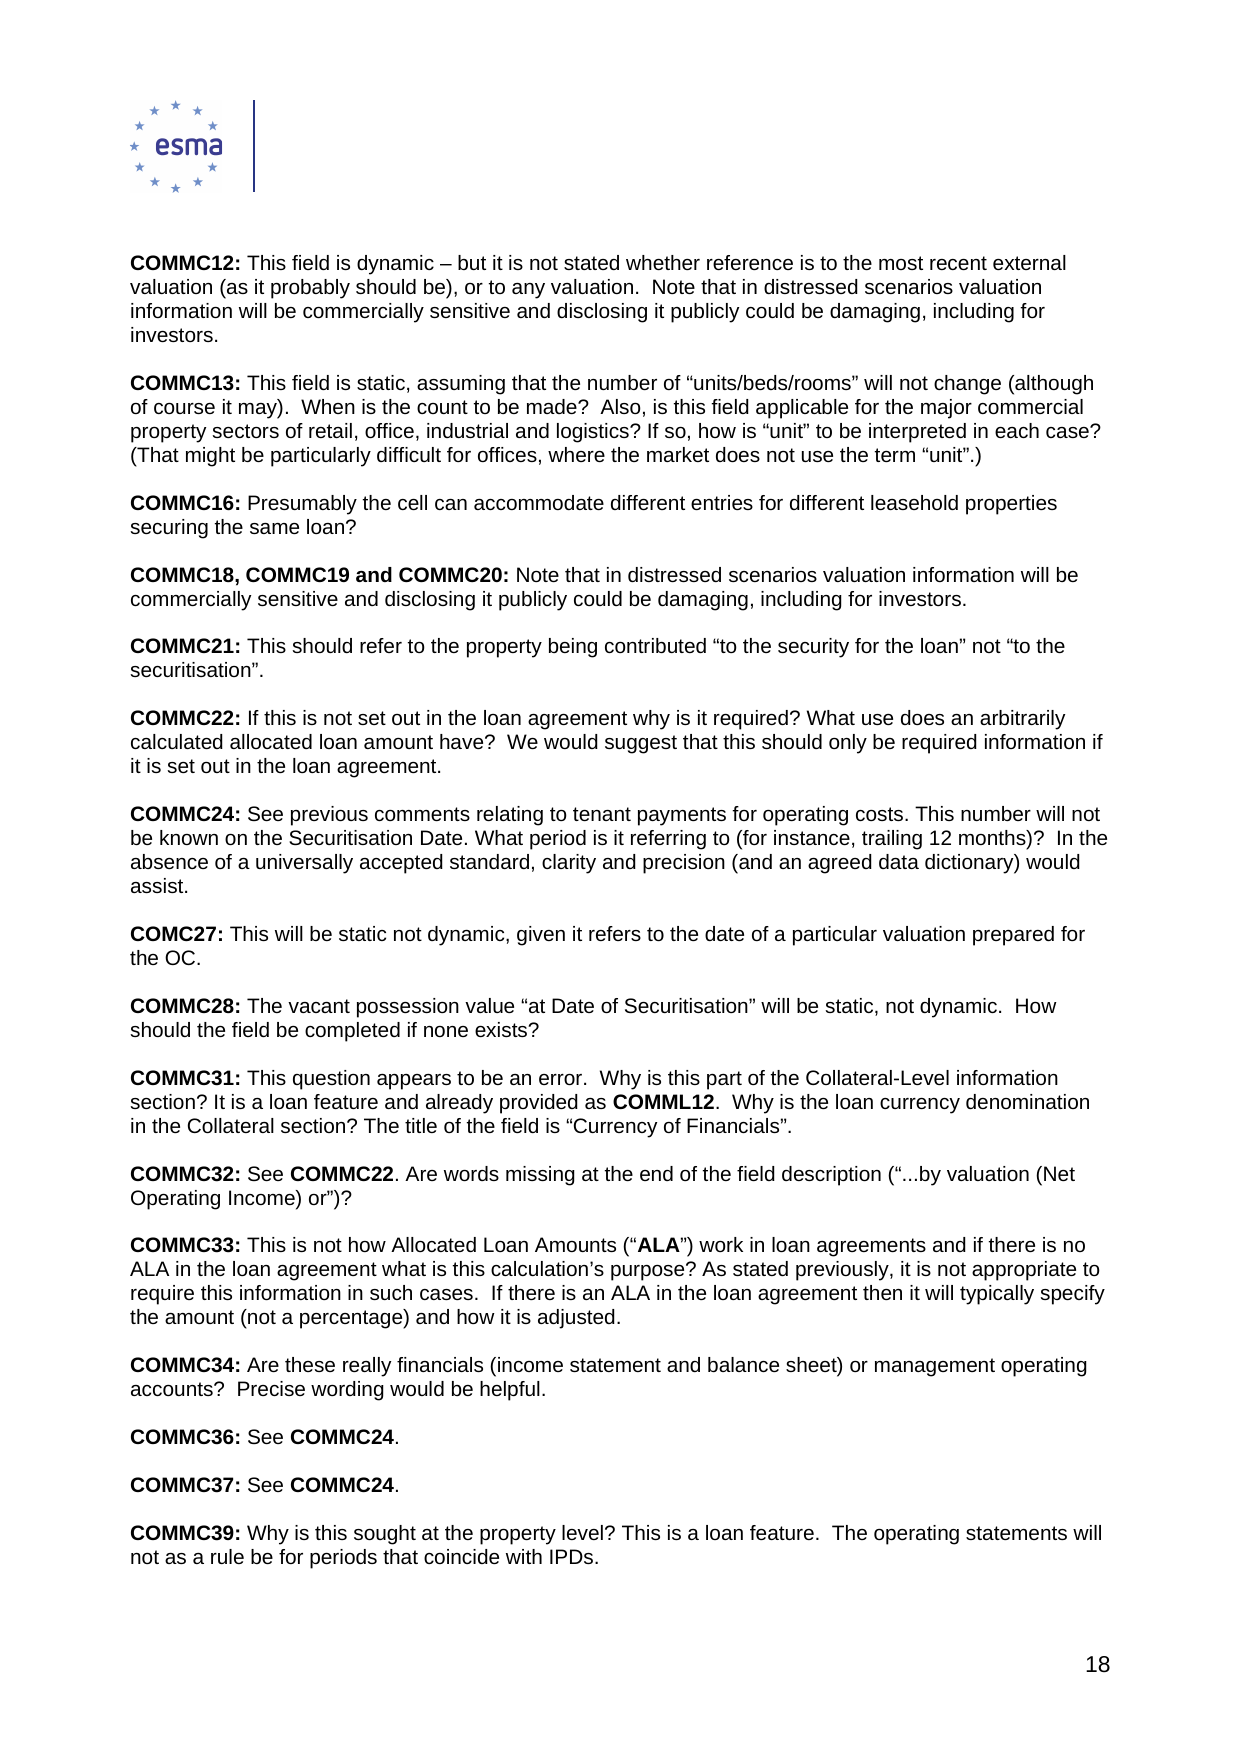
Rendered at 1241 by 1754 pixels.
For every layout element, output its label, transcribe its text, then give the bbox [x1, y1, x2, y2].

text COMMC28: The vacant possession value “at Date of Securitisation” will be static, not dynamic. How should the field be completed if none exists? [130, 994, 1110, 1042]
text COMMC18, COMMC19 and COMMC20: Note that in distressed scenarios valuation information will be commercially sensitive and disclosing it publicly could be damaging, including for investors. [130, 562, 1110, 610]
picture [129, 100, 223, 193]
text COMMC24: See previous comments relating to tenant payments for operating costs. This number will not be known on the Securitisation Date. What period is it referring to (for instance, trailing 12 months)? In the absence of a universally accepted standard, clarity and precision (and an agreed data dictionary) would assist. [130, 802, 1110, 898]
text COMMC13: This field is static, assuming that the number of “units/beds/rooms” will not change (although of course it may). When is the count to be made? Also, is this field applicable for the major commercial property sectors of retail, office, industrial and logistics? If so, how is “unit” to be interpreted in each case? (That might be particularly difficult for offices, where the market does not use the term “unit”.) [130, 371, 1110, 467]
text COMMC37: See COMMC24. [130, 1473, 1110, 1497]
text COMC27: This will be static not dynamic, given it refers to the date of a particular valuation prepared for the OC. [130, 922, 1110, 970]
text COMMC31: This question appears to be an error. Why is this part of the Collateral-Level information section? It is a loan feature and already provided as COMML12. Why is the loan currency denomination in the Collateral section? The title of the field is “Currency of Financials”. [130, 1066, 1110, 1137]
text COMMC22: If this is not set out in the loan agreement why is it required? What use does an arbitrarily calculated allocated loan amount have? We would suggest that this should only be required information if it is set out in the loan agreement. [130, 706, 1110, 778]
text COMMC33: This is not how Allocated Loan Amounts (“ALA”) work in loan agreements and if there is no ALA in the loan agreement what is this calculation’s purpose? As stated previously, it is not appropriate to require this information in such cases. If there is an ALA in the loan agreement then it will typically specify the amount (not a percentage) and how it is adjusted. [130, 1233, 1110, 1329]
text COMMC16: Presumably the cell can accommodate different entries for different leasehold properties securing the same loan? [130, 491, 1110, 538]
text COMMC36: See COMMC24. [130, 1425, 1110, 1449]
text COMMC32: See COMMC22. Are words missing at the end of the field description (“...by valuation (Net Operating Income) or”)? [130, 1161, 1110, 1209]
text COMMC12: This field is dynamic – but it is not stated whether reference is to the most recent external valuation (as it probably should be), or to any valuation. Note that in distressed scenarios valuation information will be commercially sensitive and disclosing it publicly could be damaging, including for investors. [130, 251, 1110, 347]
text COMMC39: Why is this sought at the property level? This is a loan feature. The operating statements will not as a rule be for periods that coincide with IPDs. [130, 1521, 1110, 1569]
text COMMC21: This should refer to the property being contributed “to the security for the loan” not “to the securitisation”. [130, 634, 1110, 682]
text COMMC34: Are these really financials (income statement and balance sheet) or management operating accounts? Precise wording would be helpful. [130, 1353, 1110, 1401]
